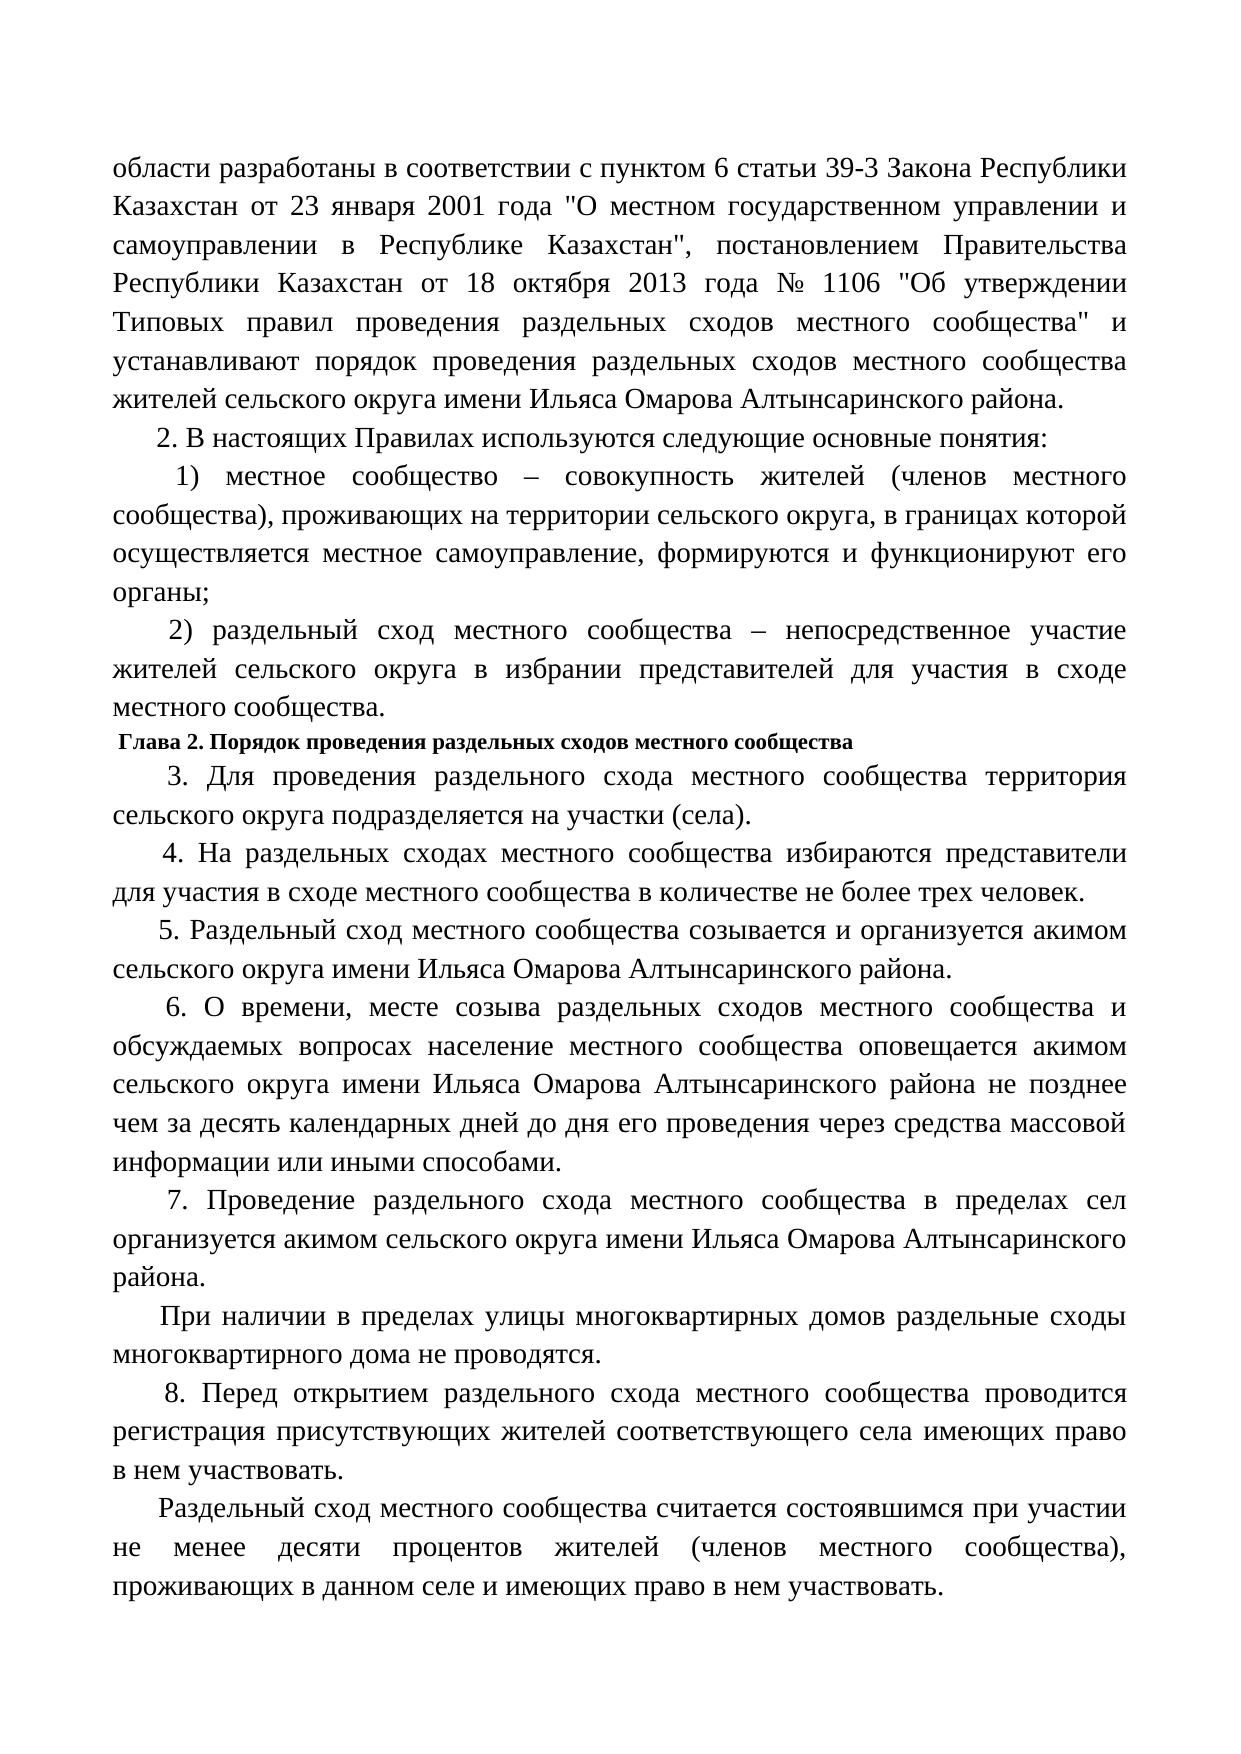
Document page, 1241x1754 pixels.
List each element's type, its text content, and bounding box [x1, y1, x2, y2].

text 3. Для проведения раздельного схода местного сообщества территория сельского округа подразделяется на участки (села). [112, 758, 1128, 830]
text 7. Проведение раздельного схода местного сообщества в пределах сел организуется акимом сельского округа имени Ильяса Омарова Алтынсаринского района. [112, 1182, 1128, 1293]
text 6. О времени, месте созыва раздельных сходов местного сообщества и обсуждаемых вопросах население местного сообщества оповещается акимом сельского округа имени Ильяса Омарова Алтынсаринского района не позднее чем за десять календарных дней до дня его проведения через средства массовой информации или иными способами. [112, 989, 1128, 1177]
text Глава 2. Порядок проведения раздельных сходов местного сообщества [112, 728, 1128, 754]
text 2) раздельный сход местного сообщества – непосредственное участие жителей сельского округа в избрании представителей для участия в сходе местного сообщества. [112, 612, 1128, 723]
text Раздельный сход местного сообщества считается состоявшимся при участии не менее десяти процентов жителей (членов местного сообщества), проживающих в данном селе и имеющих право в нем участвовать. [112, 1491, 1128, 1601]
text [112, 150, 1128, 415]
text 5. Раздельный сход местного сообщества созывается и организуется акимом сельского округа имени Ильяса Омарова Алтынсаринского района. [112, 912, 1128, 984]
text 4. На раздельных сходах местного сообщества избираются представители для участия в сходе местного сообщества в количестве не более трех человек. [112, 835, 1128, 907]
text 1) местное сообщество – совокупность жителей (членов местного сообщества), проживающих на территории сельского округа, в границах которой осуществляется местное самоуправление, формируются и функционируют его органы; [112, 458, 1128, 607]
text 2. В настоящих Правилах используются следующие основные понятия: [112, 420, 1128, 453]
text 8. Перед открытием раздельного схода местного сообщества проводится регистрация присутствующих жителей соответствующего села имеющих право в нем участвовать. [112, 1375, 1128, 1486]
text При наличии в пределах улицы многоквартирных домов раздельные сходы многоквартирного дома не проводятся. [112, 1298, 1128, 1370]
